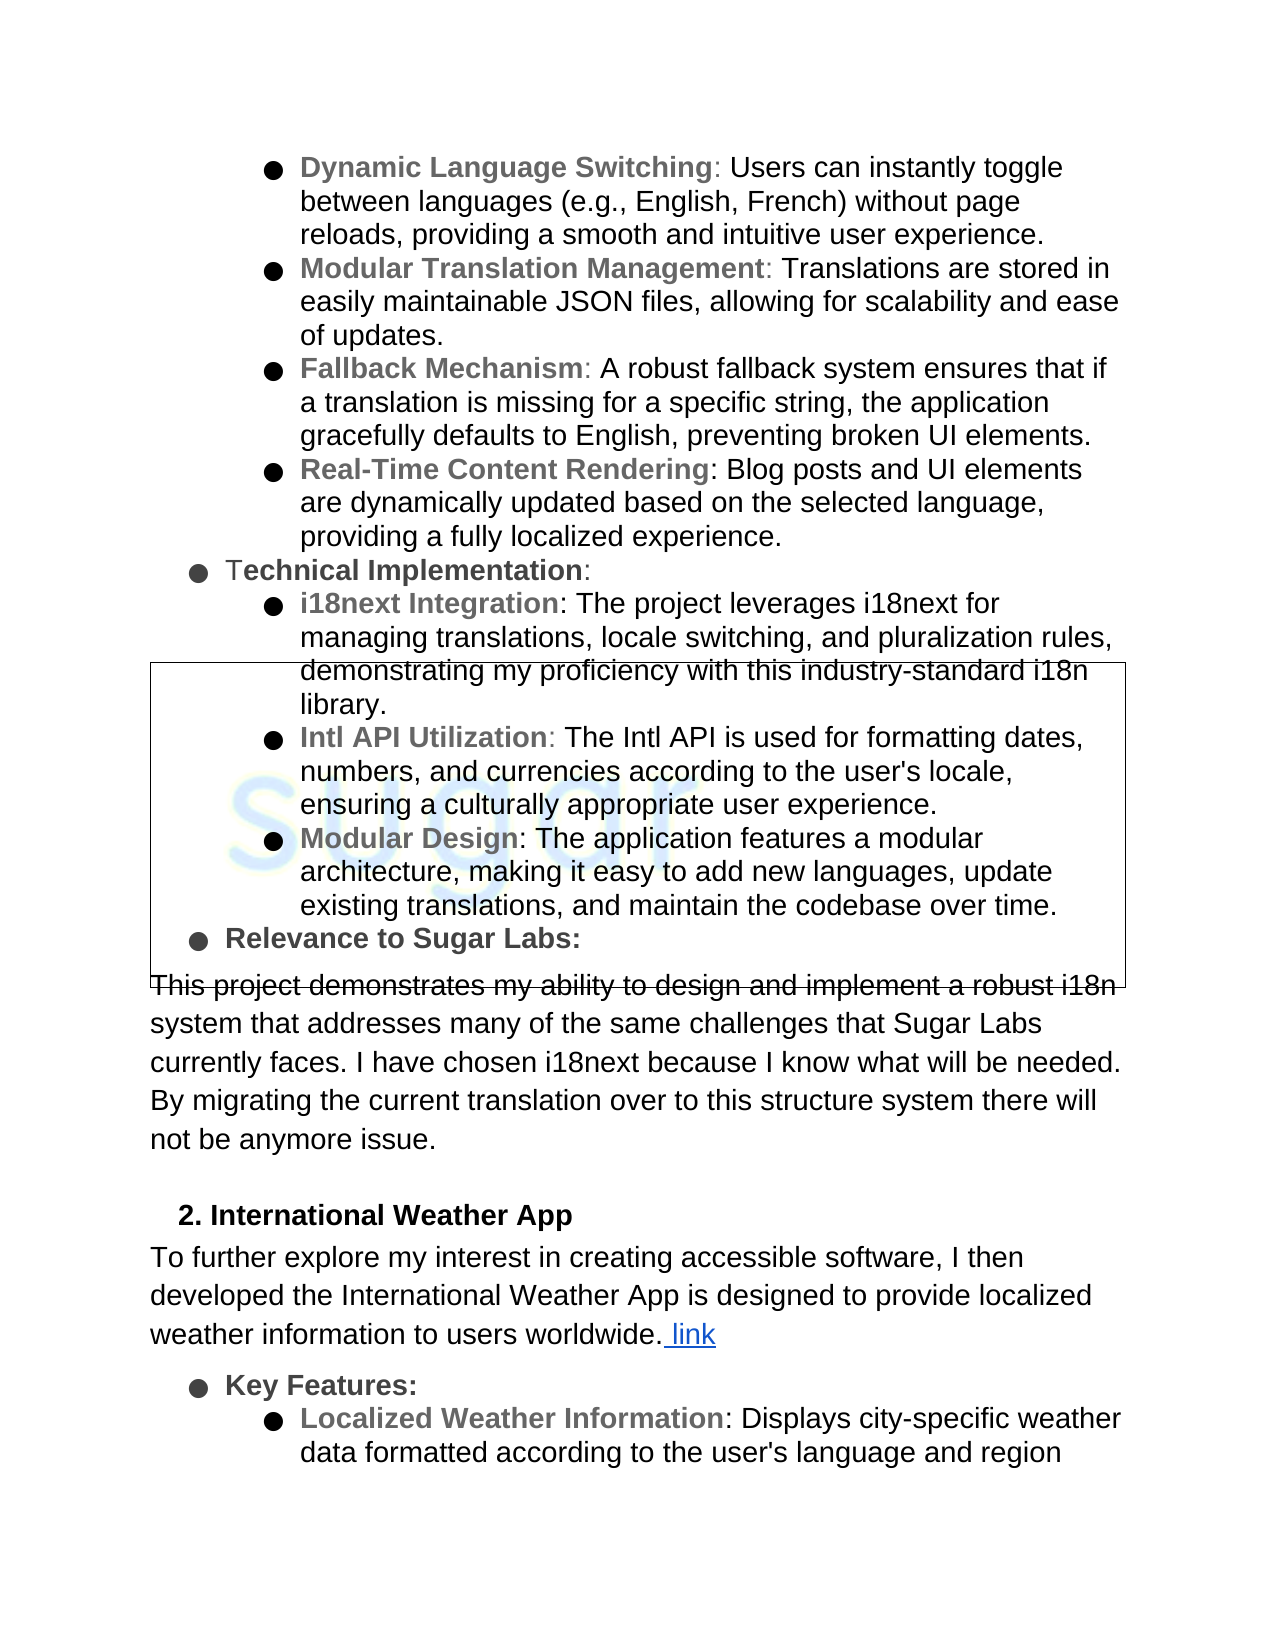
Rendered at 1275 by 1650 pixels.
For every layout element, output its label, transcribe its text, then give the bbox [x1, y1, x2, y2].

list Intl API Utilization: The Intl API is used for formatting dates, numbers, and currencies according to the user's locale, ensuring a culturally appropriate user experience. [262, 720, 1125, 821]
text To further explore my interest in creating accessible software, I then developed the International Weather App is designed to provide localized weather information to users worldwide. link [150, 1239, 1125, 1350]
list Modular Design: The application features a modular architecture, making it easy to add new languages, update existing translations, and maintain the codebase over time. [262, 821, 1125, 921]
subtitle 2. International Weather App [150, 1198, 1125, 1231]
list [262, 1401, 1125, 1468]
text This project demonstrates my ability to design and implement a robust i18n system that addresses many of the same challenges that Sugar Labs currently faces. I have chosen i18next because I know what will be needed. By migrating the current translation over to this structure system there will not be anymore issue. [150, 967, 1125, 1155]
list i18next Integration: The project leverages i18next for managing translations, locale switching, and pluralization rules, demonstrating my proficiency with this industry-standard i18n library. [262, 586, 1125, 720]
list Key Features: [187, 1368, 1125, 1401]
list Dynamic Language Switching: Users can instantly toggle between languages (e.g., English, French) without page reloads, providing a smooth and intuitive user experience. [262, 150, 1125, 251]
list Fallback Mechanism: A robust fallback system ensures that if a translation is missing for a specific string, the application gracefully defaults to English, preventing broken UI elements. [262, 351, 1125, 452]
list Modular Translation Management: Translations are stored in easily maintainable JSON files, allowing for scalability and ease of updates. [262, 251, 1125, 351]
list Real-Time Content Rendering: Blog posts and UI elements are dynamically updated based on the selected language, providing a fully localized experience. [262, 452, 1125, 552]
list Relevance to Sugar Labs: [187, 921, 1125, 955]
list Technical Implementation: [187, 552, 1125, 586]
